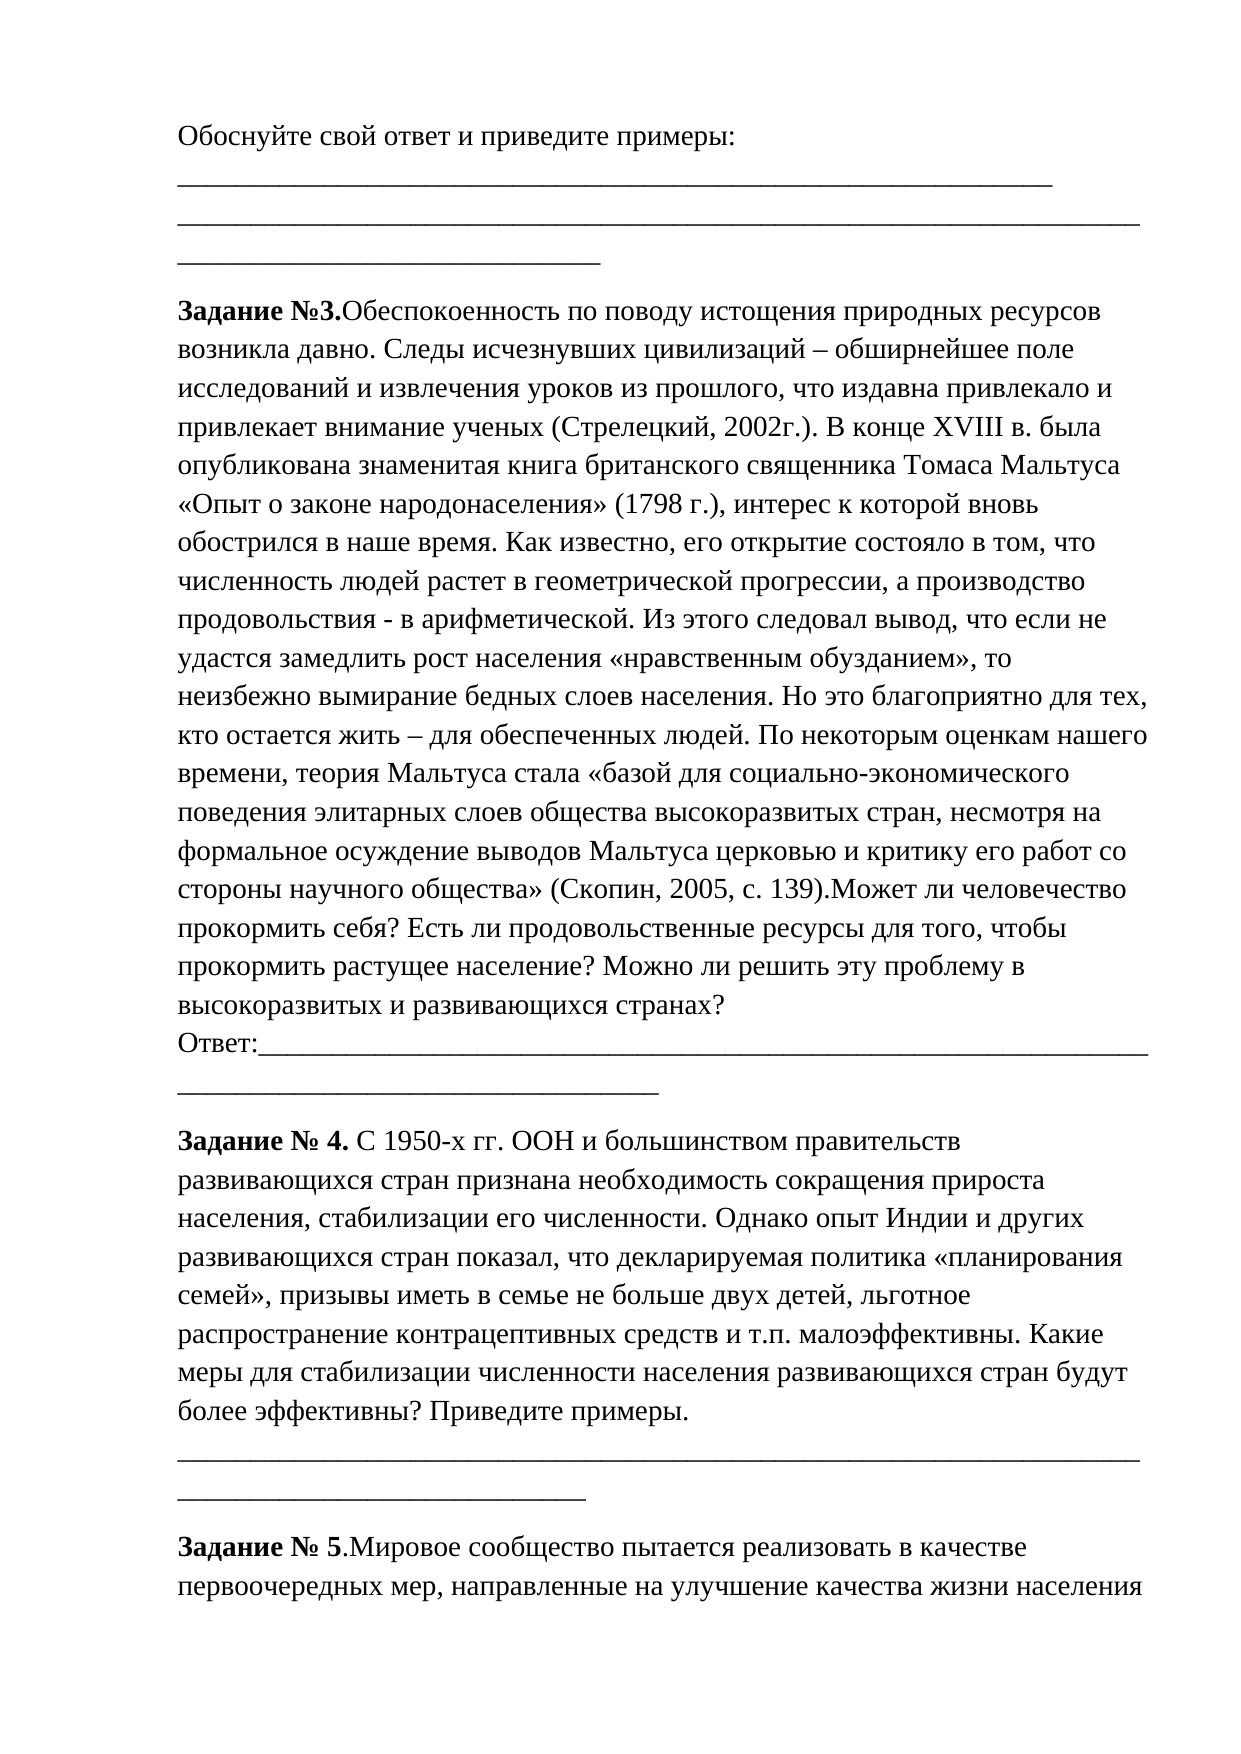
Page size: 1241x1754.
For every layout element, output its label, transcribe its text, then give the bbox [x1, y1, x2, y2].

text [177, 118, 1152, 267]
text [177, 1529, 1152, 1602]
text Задание №3.Обеспокоенность по поводу истощения природных ресурсов возникла давно. Следы исчезнувших цивилизаций – обширнейшее поле исследований и извлечения уроков из прошлого, что издавна привлекало и привлекает внимание ученых (Стрелецкий, 2002г.). В конце XVIII в. была опубликована знаменитая книга британского священника Томаса Мальтуса «Опыт о законе народонаселения» (1798 г.), интерес к которой вновь обострился в наше время. Как известно, его открытие состояло в том, что численность людей растет в геометрической прогрессии, а производство продовольствия - в арифметической. Из этого следовал вывод, что если не удастся замедлить рост населения «нравственным обузданием», то неизбежно вымирание бедных слоев населения. Но это благоприятно для тех, кто остается жить – для обеспеченных людей. По некоторым оценкам нашего времени, теория Мальтуса стала «базой для социально-экономического поведения элитарных слоев общества высокоразвитых стран, несмотря на формальное осуждение выводов Мальтуса церковью и критику его работ со стороны научного общества» (Скопин, 2005, с. 139).Может ли человечество прокормить себя? Есть ли продовольственные ресурсы для того, чтобы прокормить растущее население? Можно ли решить эту проблему в высокоразвитых и развивающихся странах? Ответ:______________________________________________________________________________________________ [177, 293, 1152, 1097]
text Задание № 4. С 1950-х гг. ООН и большинством правительств развивающихся стран признана необходимость сокращения прироста населения, стабилизации его численности. Однако опыт Индии и других развивающихся стран показал, что декларируемая политика «планирования семей», призывы иметь в семье не больше двух детей, льготное распространение контрацептивных средств и т.п. малоэффективны. Какие меры для стабилизации численности населения развивающихся стран будут более эффективны? Приведите примеры. ______________________________________________________________________________________________ [177, 1123, 1152, 1504]
